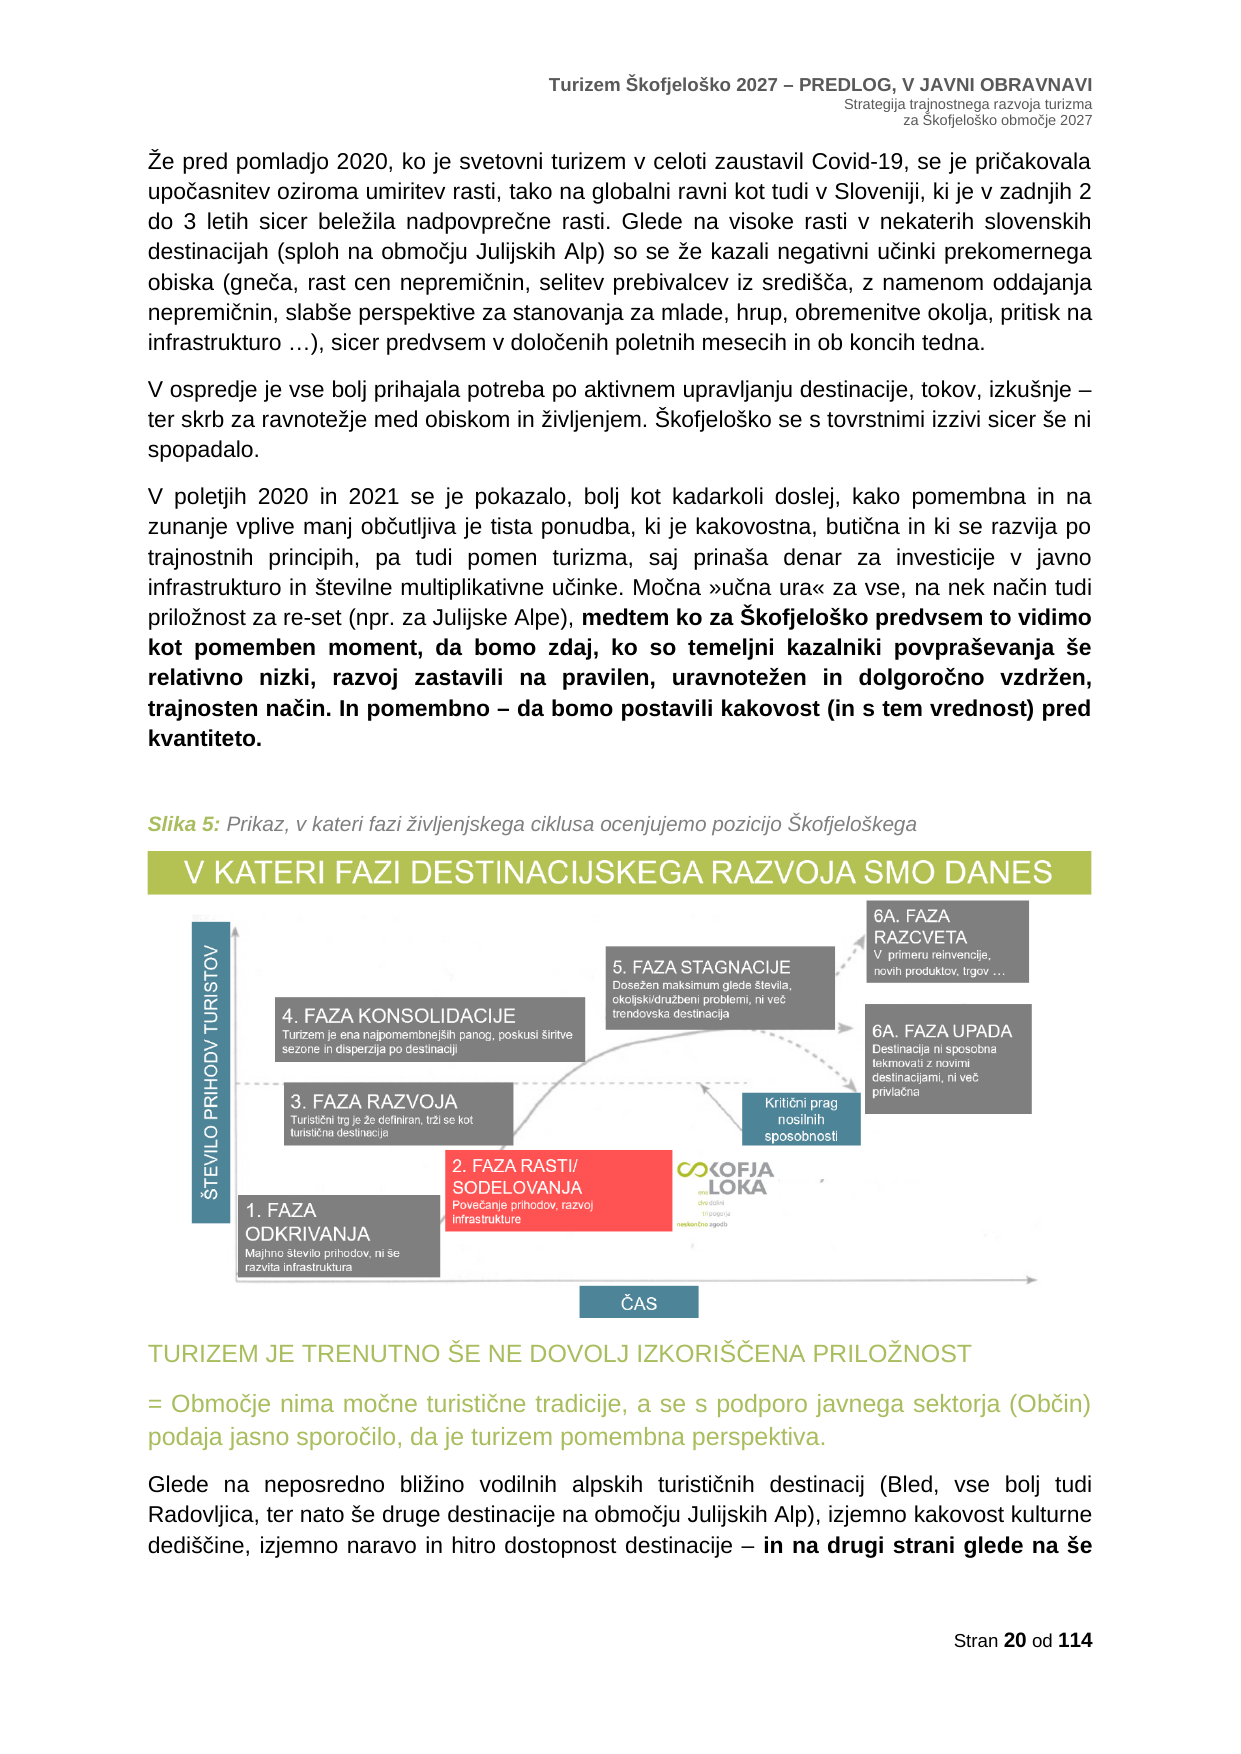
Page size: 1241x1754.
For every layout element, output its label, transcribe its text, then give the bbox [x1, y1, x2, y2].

text = Območje nima močne turistične tradicije, a se s podporo javnega sektorja (Občin) podaja jasno sporočilo, da je turizem pomembna perspektiva. [148, 1388, 1093, 1450]
text Slika 5: Prikaz, v kateri fazi življenjskega ciklusa ocenjujemo pozicijo Škofjeloškega [148, 812, 1093, 836]
text TURIZEM JE TRENUTNO ŠE NE DOVOLJ IZKORIŠČENA PRILOŽNOST [148, 1339, 1093, 1368]
text Že pred pomladjo 2020, ko je svetovni turizem v celoti zaustavil Covid-19, se je pričakovala upočasnitev oziroma umiritev rasti, tako na globalni ravni kot tudi v Sloveniji, ki je v zadnjih 2 do 3 letih sicer beležila nadpovprečne rasti. Glede na visoke rasti v nekaterih slovenskih destinacijah (sploh na območju Julijskih Alp) so se že kazali negativni učinki prekomernega obiska (gneča, rast cen nepremičnin, selitev prebivalcev iz središča, z namenom oddajanja nepremičnin, slabše perspektive za stanovanja za mlade, hrup, obremenitve okolja, pritisk na infrastrukturo …), sicer predvsem v določenih poletnih mesecih in ob koncih tedna. [148, 148, 1093, 355]
text V ospredje je vse bolj prihajala potreba po aktivnem upravljanju destinacije, tokov, izkušnje – ter skrb za ravnotežje med obiskom in življenjem. Škofjeloško se s tovrstnimi izzivi sicer še ni spopadalo. [148, 376, 1093, 462]
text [148, 1471, 1093, 1558]
picture [147, 851, 1092, 1318]
text V poletjih 2020 in 2021 se je pokazalo, bolj kot kadarkoli doslej, kako pomembna in na zunanje vplive manj občutljiva je tista ponudba, ki je kakovostna, butična in ki se razvija po trajnostnih principih, pa tudi pomen turizma, saj prinaša denar za investicije v javno infrastrukturo in številne multiplikativne učinke. Močna »učna ura« za vse, na nek način tudi priložnost za re-set (npr. za Julijske Alpe), medtem ko za Škofjeloško predvsem to vidimo kot pomemben moment, da bomo zdaj, ko so temeljni kazalniki povpraševanja še relativno nizki, razvoj zastavili na pravilen, uravnotežen in dolgoročno vzdržen, trajnosten način. In pomembno – da bomo postavili kakovost (in s tem vrednost) pred kvantiteto. [148, 483, 1093, 751]
